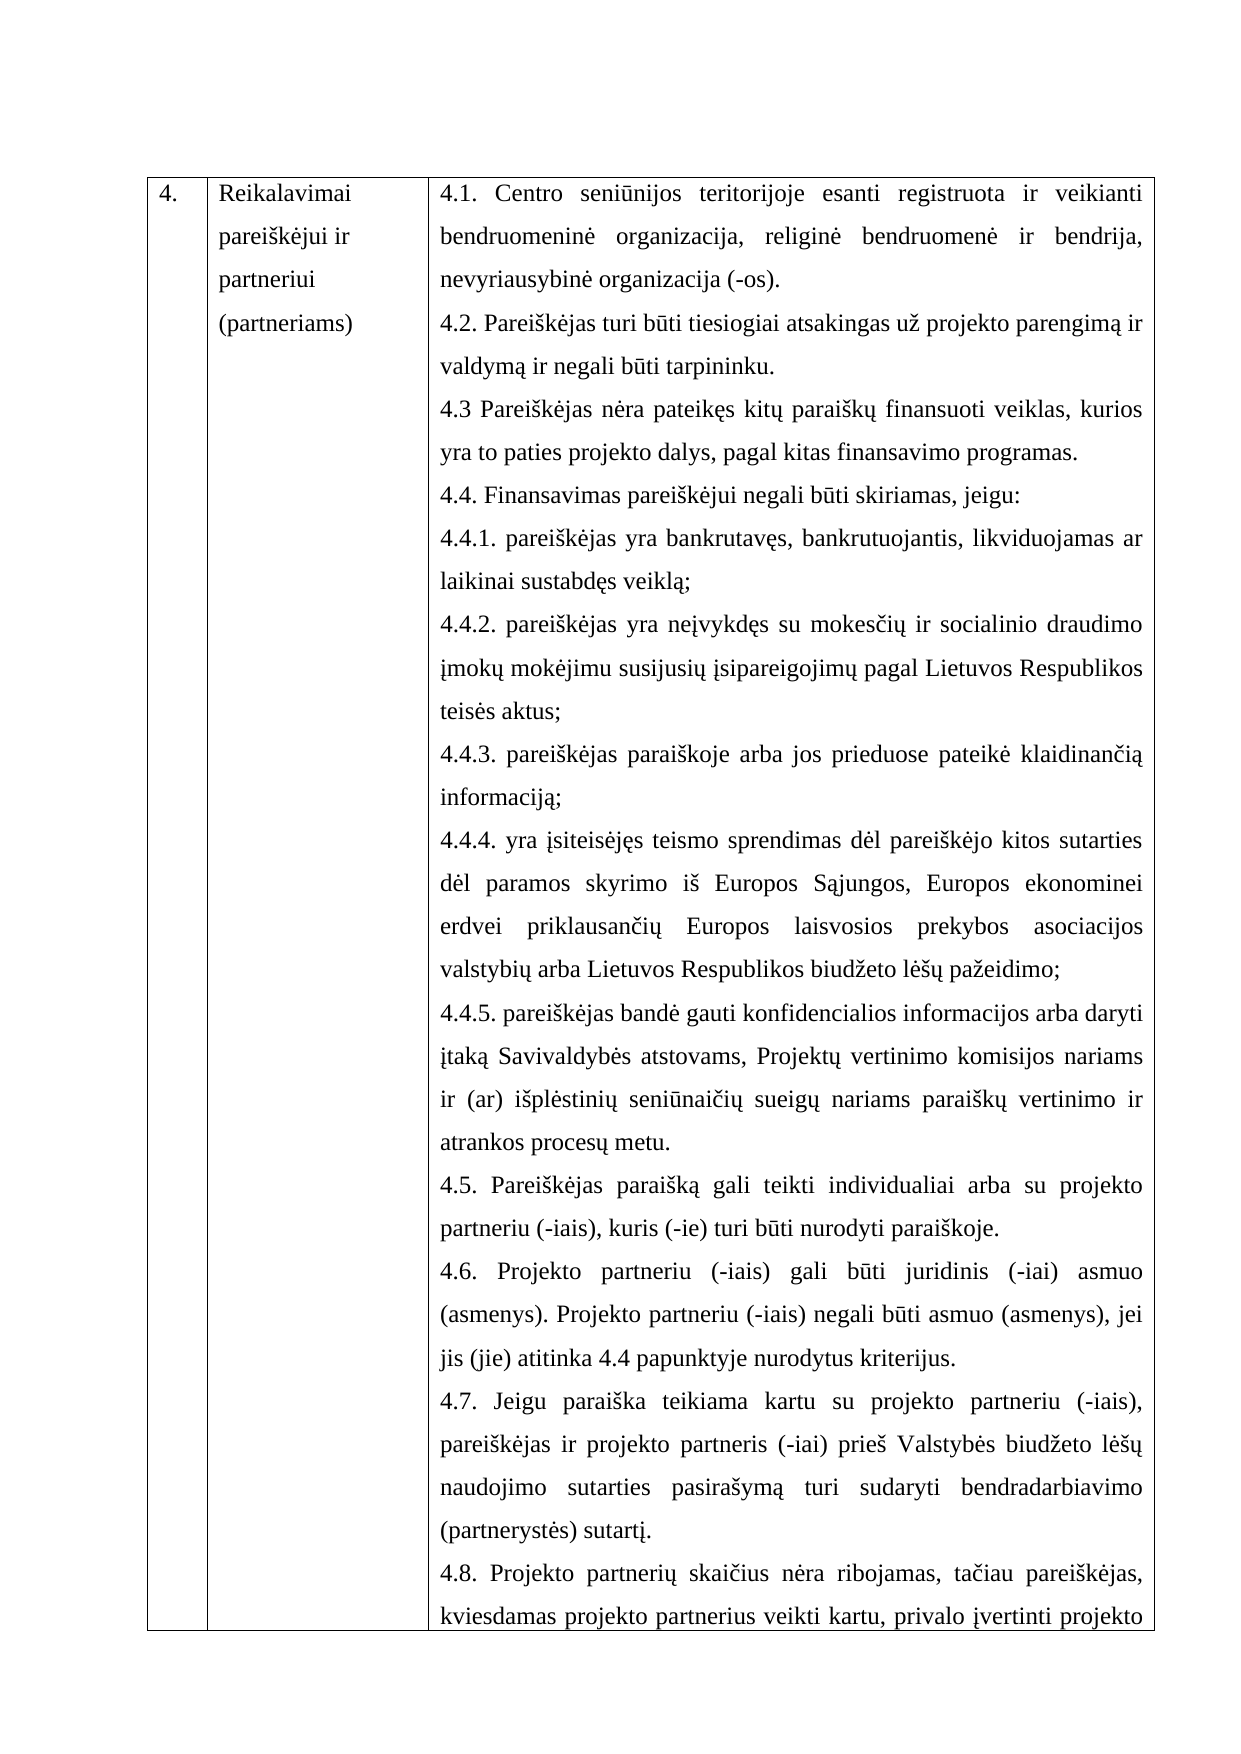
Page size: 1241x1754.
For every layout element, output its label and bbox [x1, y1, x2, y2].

table_cell [148, 178, 207, 1630]
table_cell [208, 178, 428, 1630]
table_cell [429, 178, 1154, 1630]
